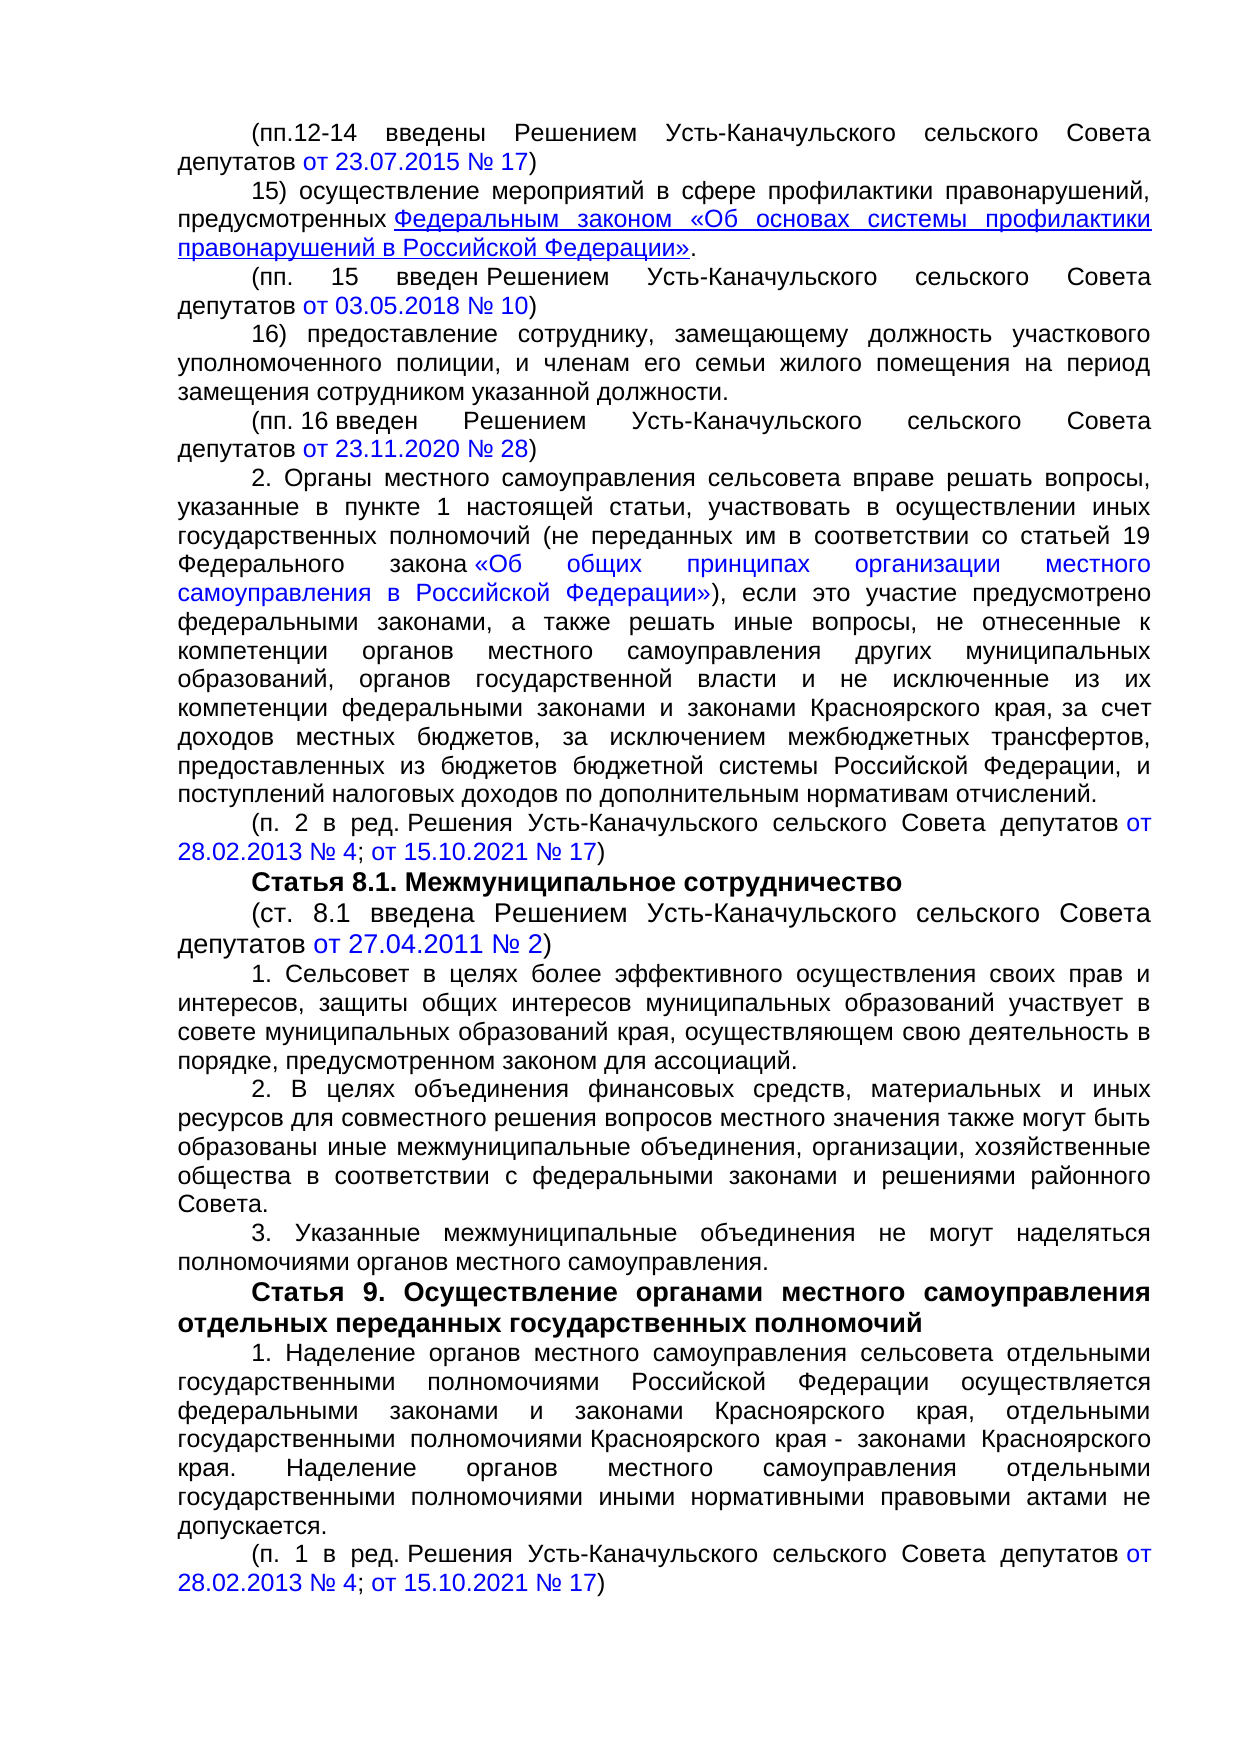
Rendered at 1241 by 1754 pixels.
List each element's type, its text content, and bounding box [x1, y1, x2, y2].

text (п. 2 в ред. Решения Усть-Каначульского сельского Совета депутатов от 28.02.2013 № 4; от 15.10.2021 № 17) [177, 808, 1152, 866]
text 2. Органы местного самоуправления сельсовета вправе решать вопросы, указанные в пункте 1 настоящей статьи, участвовать в осуществлении иных государственных полномочий (не переданных им в соответствии со статьей 19 Федерального закона «Об общих принципах организации местного самоуправления в Российской Федерации»), если это участие предусмотрено федеральными законами, а также решать иные вопросы, не отнесенные к компетенции органов местного самоуправления других муниципальных образований, органов государственной власти и не исключенные из их компетенции федеральными законами и законами Красноярского края, за счет доходов местных бюджетов, за исключением межбюджетных трансфертов, предоставленных из бюджетов бюджетной системы Российской Федерации, и поступлений налоговых доходов по дополнительным нормативам отчислений. [177, 463, 1152, 808]
text 16) предоставление сотруднику, замещающему должность участкового уполномоченного полиции, и членам его семьи жилого помещения на период замещения сотрудником указанной должности. [177, 319, 1152, 406]
text (пп. 15 введен Решением Усть-Каначульского сельского Совета депутатов от 03.05.2018 № 10) [177, 262, 1152, 319]
text 3. Указанные межмуниципальные объединения не могут наделяться полномочиями органов местного самоуправления. [177, 1218, 1152, 1276]
text (пп. 16 введен Решением Усть-Каначульского сельского Совета депутатов от 23.11.2020 № 28) [177, 406, 1152, 463]
text (пп.12-14 введены Решением Усть-Каначульского сельского Совета депутатов от 23.07.2015 № 17) [177, 118, 1152, 176]
text (п. 1 в ред. Решения Усть-Каначульского сельского Совета депутатов от 28.02.2013 № 4; от 15.10.2021 № 17) [177, 1539, 1152, 1597]
text 15) осуществление мероприятий в сфере профилактики правонарушений, предусмотренных Федеральным законом «Об основах системы профилактики правонарушений в Российской Федерации». [177, 176, 1152, 262]
text 1. Наделение органов местного самоуправления сельсовета отдельными государственными полномочиями Российской Федерации осуществляется федеральными законами и законами Красноярского края, отдельными государственными полномочиями Красноярского края - законами Красноярского края. Наделение органов местного самоуправления отдельными государственными полномочиями иными нормативными правовыми актами не допускается. [177, 1338, 1152, 1539]
text 2. В целях объединения финансовых средств, материальных и иных ресурсов для совместного решения вопросов местного значения также могут быть образованы иные межмуниципальные объединения, организации, хозяйственные общества в соответствии с федеральными законами и решениями районного Совета. [177, 1074, 1152, 1218]
text Статья 8.1. Межмуниципальное сотрудничество [177, 866, 1152, 897]
text Статья 9. Осуществление органами местного самоуправления отдельных переданных государственных полномочий [177, 1276, 1152, 1338]
text 1. Сельсовет в целях более эффективного осуществления своих прав и интересов, защиты общих интересов муниципальных образований участвует в совете муниципальных образований края, осуществляющем свою деятельность в порядке, предусмотренном законом для ассоциаций. [177, 959, 1152, 1074]
text (ст. 8.1 введена Решением Усть-Каначульского сельского Совета депутатов от 27.04.2011 № 2) [177, 897, 1152, 959]
